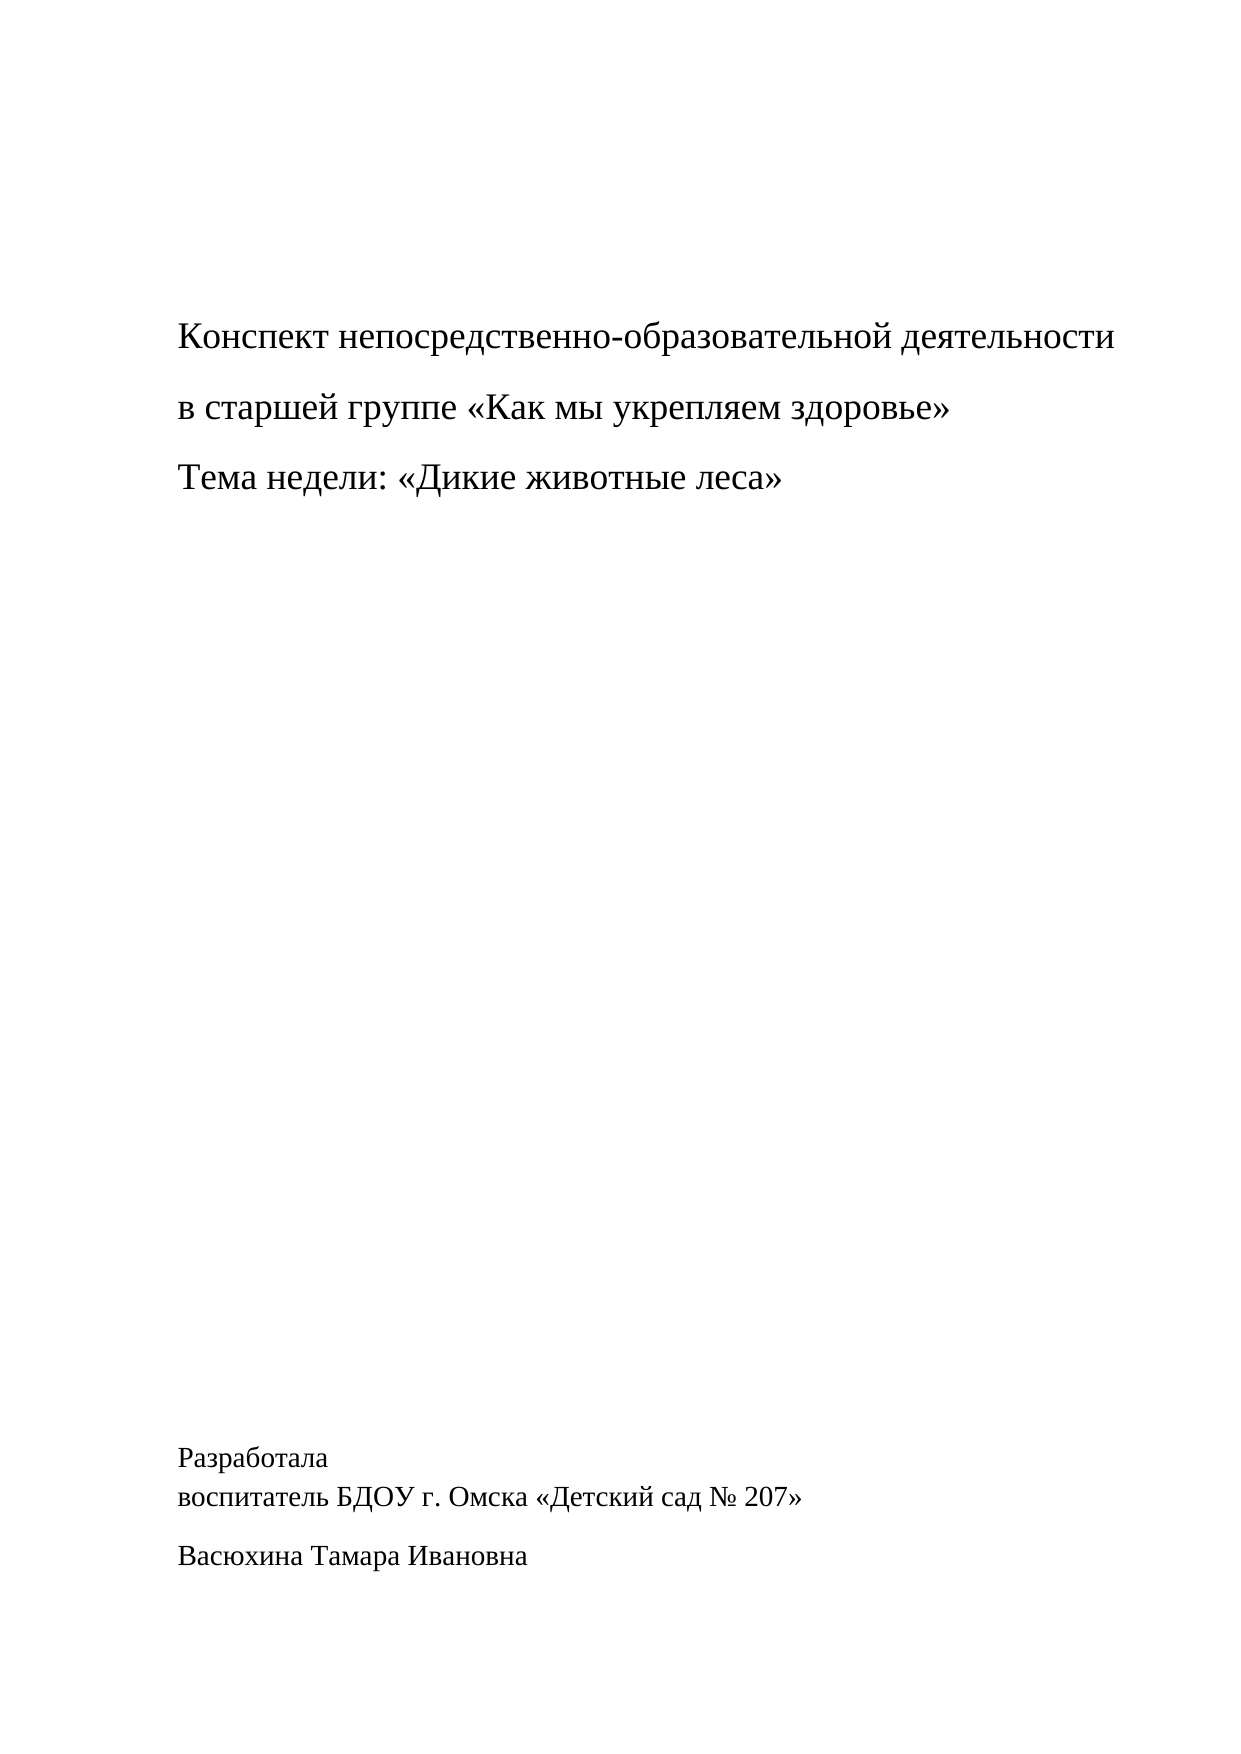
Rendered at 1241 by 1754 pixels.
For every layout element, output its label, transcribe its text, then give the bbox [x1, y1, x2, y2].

text в старшей группе «Как мы укрепляем здоровье» [177, 384, 1152, 427]
text Разработала воспитатель БДОУ г. Омска «Детский сад № 207» [177, 1441, 1152, 1513]
text Конспект непосредственно-образовательной деятельности [177, 314, 1152, 357]
text Васюхина Тамара Ивановна [177, 1538, 1152, 1572]
text Тема недели: «Дикие животные леса» [177, 455, 1152, 498]
